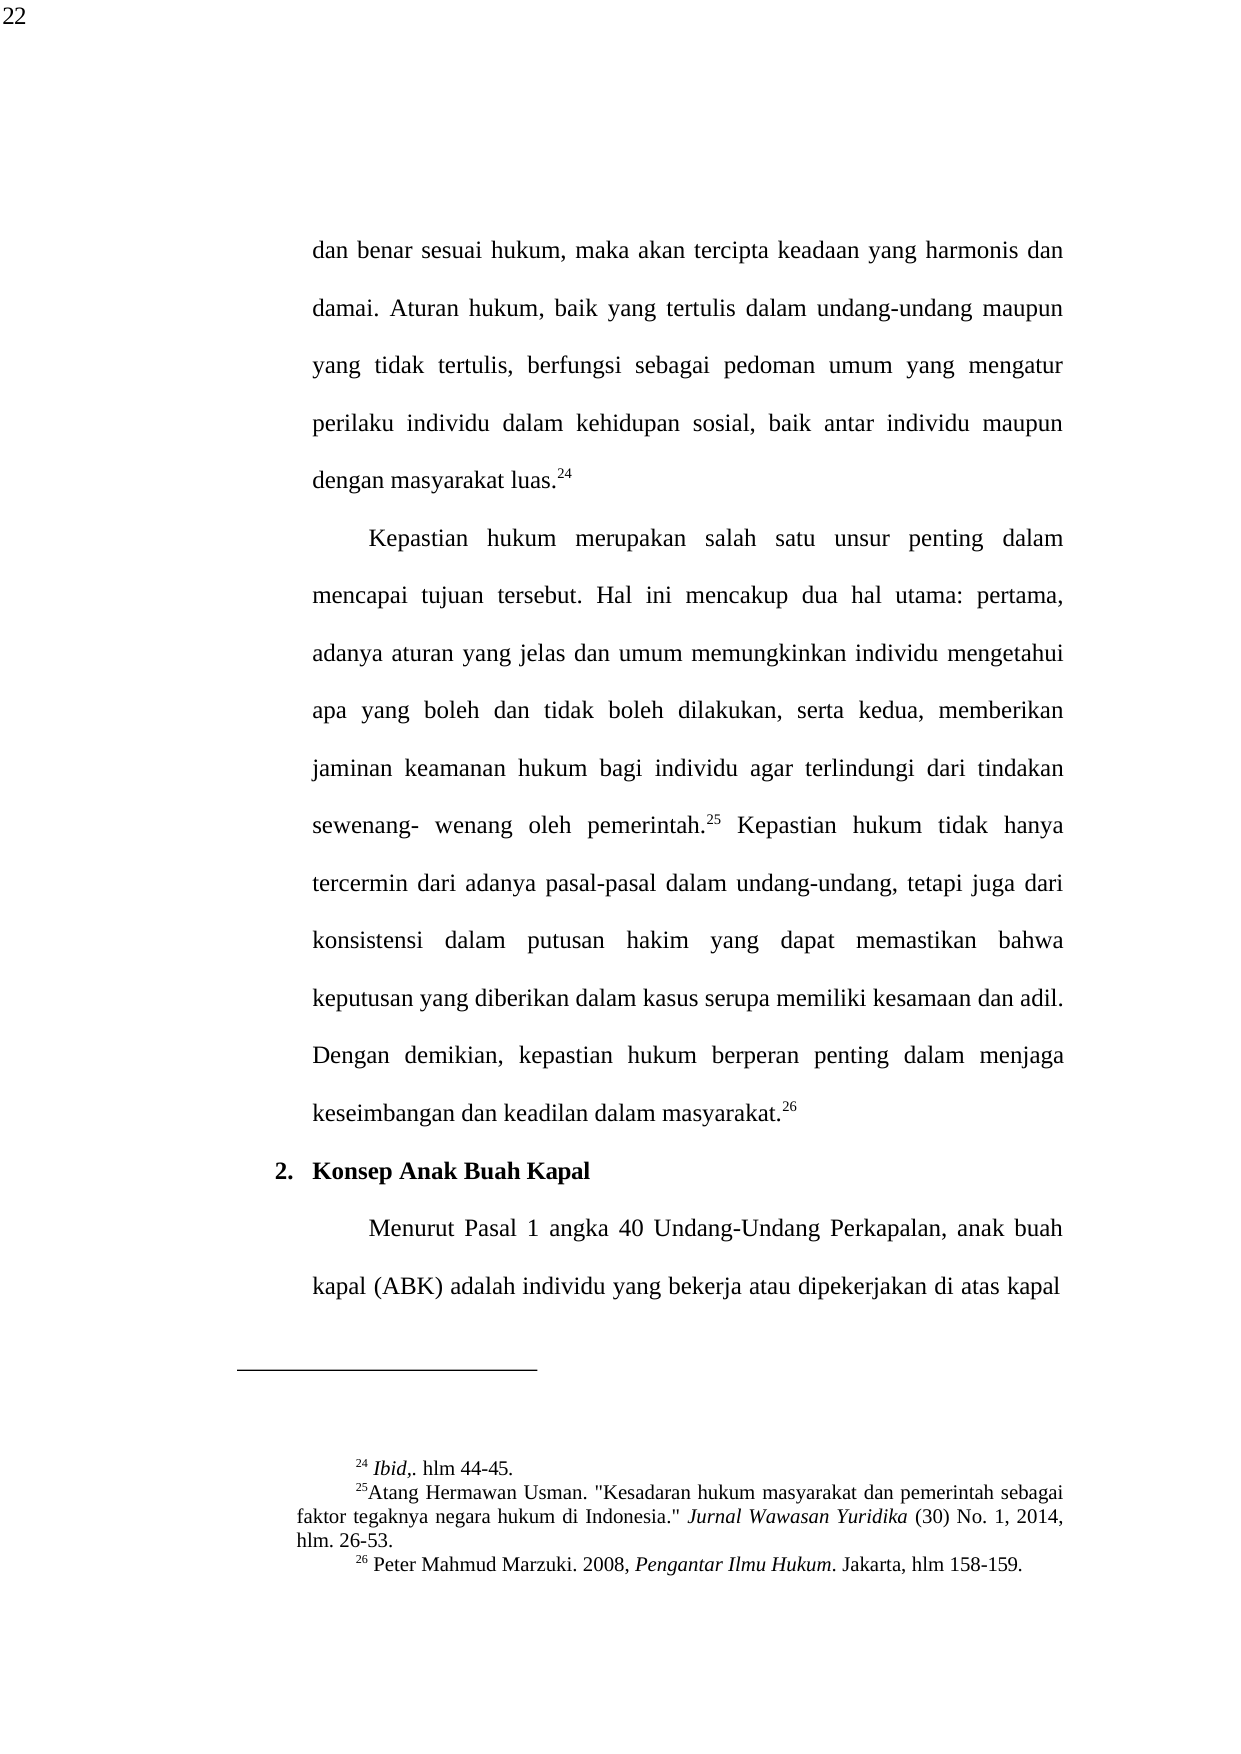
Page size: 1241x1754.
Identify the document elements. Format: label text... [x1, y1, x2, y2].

text 24 Ibid,. hlm 44-45. [356, 1456, 1166, 1480]
text 25Atang Hermawan Usman. "Kesadaran hukum masyarakat dan pemerintah sebagai faktor tegaknya negara hukum di Indonesia." Jurnal Wawasan Yuridika (30) No. 1, 2014, hlm. 26-53. [296, 1480, 1064, 1552]
text dan benar sesuai hukum, maka akan tercipta keadaan yang harmonis dan damai. Aturan hukum, baik yang tertulis dalam undang-undang maupun yang tidak tertulis, berfungsi sebagai pedoman umum yang mengatur perilaku individu dalam kehidupan sosial, baik antar individu maupun dengan masyarakat luas.24 [312, 235, 1064, 494]
text Menurut Pasal 1 angka 40 Undang-Undang Perkapalan, anak buah kapal (ABK) adalah individu yang bekerja atau dipekerjakan di atas kapal [312, 1213, 1064, 1299]
subtitle Konsep Anak Buah Kapal [274, 1156, 1166, 1184]
text 26 Peter Mahmud Marzuki. 2008, Pengantar Ilmu Hukum. Jakarta, hlm 158-159. [356, 1552, 1166, 1576]
text Kepastian hukum merupakan salah satu unsur penting dalam mencapai tujuan tersebut. Hal ini mencakup dua hal utama: pertama, adanya aturan yang jelas dan umum memungkinkan individu mengetahui apa yang boleh dan tidak boleh dilakukan, serta kedua, memberikan jaminan keamanan hukum bagi individu agar terlindungi dari tindakan sewenang- wenang oleh pemerintah.25 Kepastian hukum tidak hanya tercermin dari adanya pasal-pasal dalam undang-undang, tetapi juga dari konsistensi dalam putusan hakim yang dapat memastikan bahwa keputusan yang diberikan dalam kasus serupa memiliki kesamaan dan adil. Dengan demikian, kepastian hukum berperan penting dalam menjaga keseimbangan dan keadilan dalam masyarakat.26 [312, 523, 1064, 1127]
